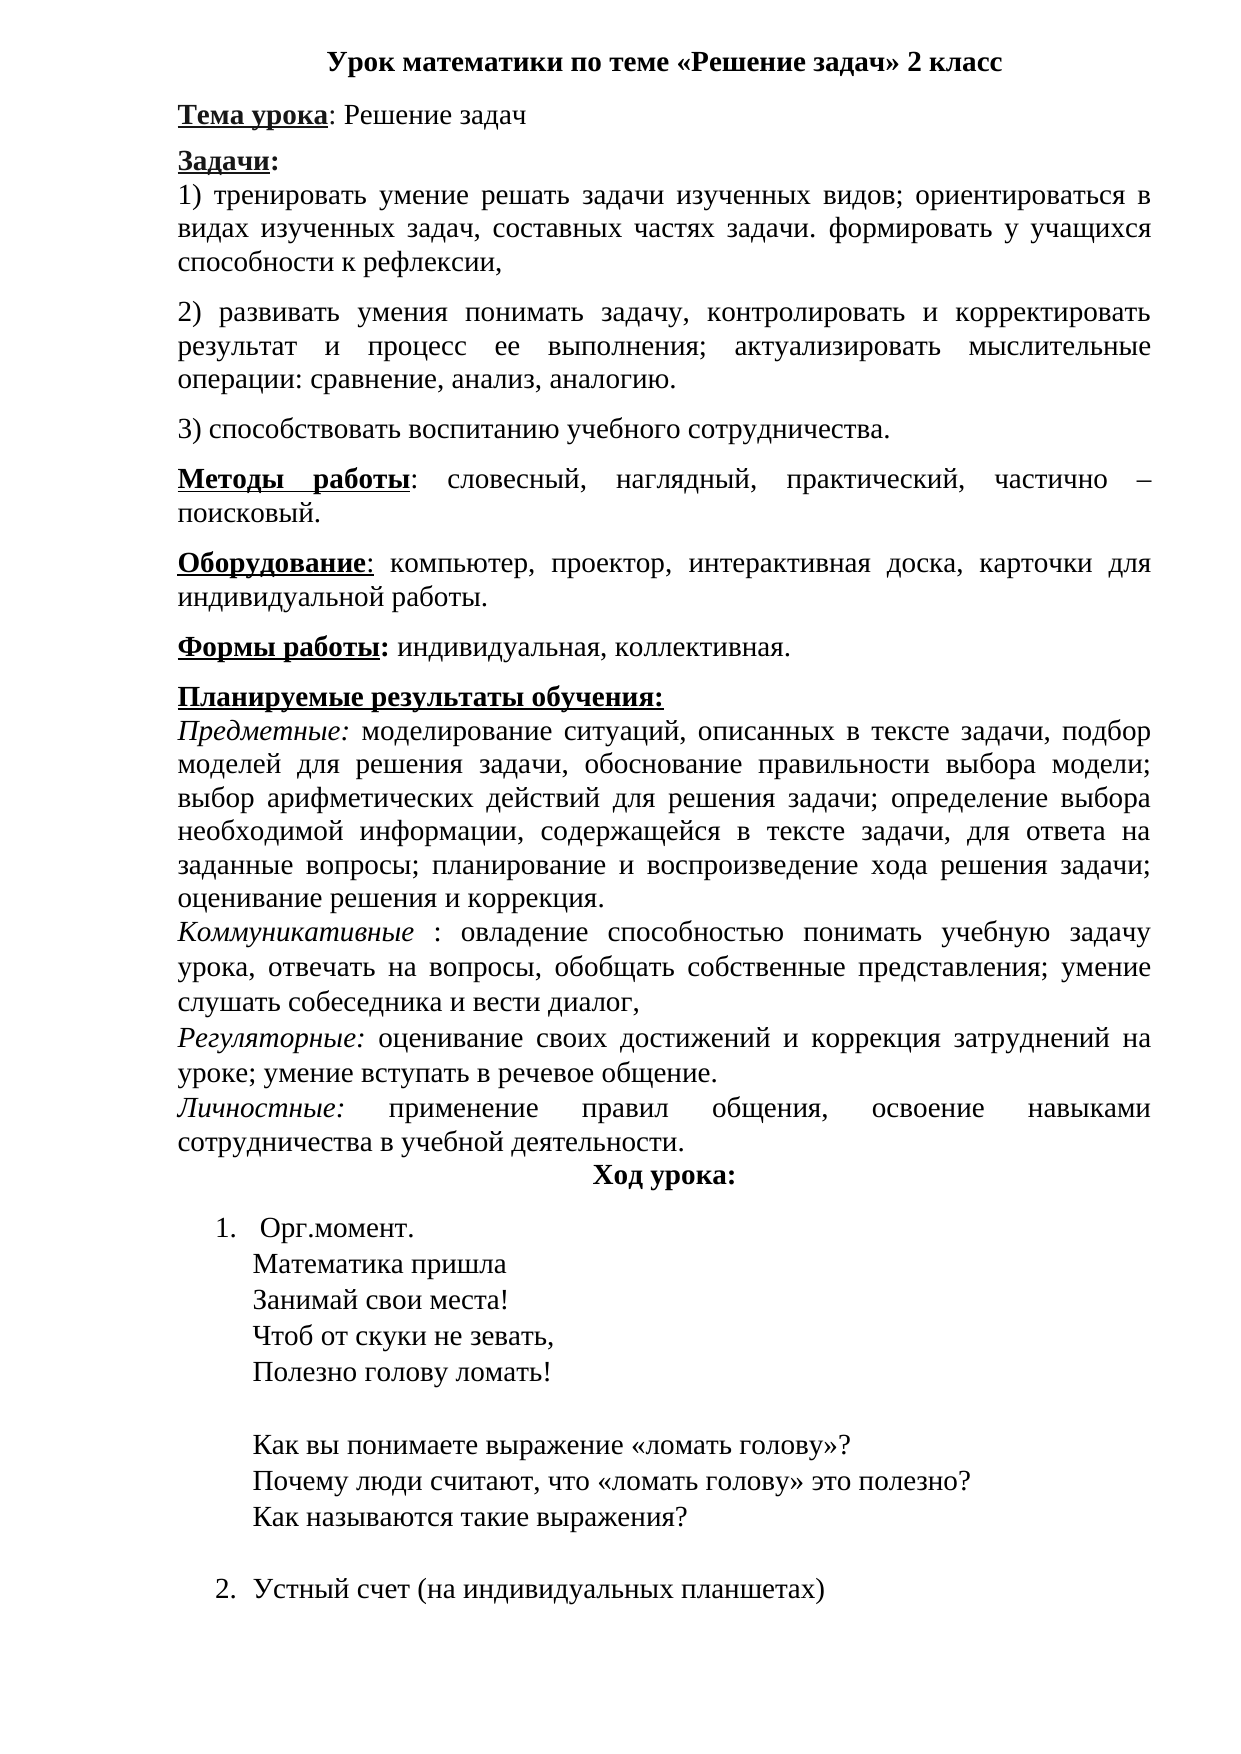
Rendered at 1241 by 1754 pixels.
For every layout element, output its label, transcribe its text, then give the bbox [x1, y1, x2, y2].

text Планируемые результаты обучения: [177, 679, 1152, 713]
list Занимай свои места! [252, 1282, 1152, 1316]
text Оборудование: компьютер, проектор, интерактивная доска, карточки для индивидуальной работы. [177, 545, 1152, 612]
text 1) тренировать умение решать задачи изученных видов; ориентироваться в видах изученных задач, составных частях задачи. формировать у учащихся способности к рефлексии, [177, 177, 1152, 277]
text 2) развивать умения понимать задачу, контролировать и корректировать результат и процесс ее выполнения; актуализировать мыслительные операции: сравнение, анализ, аналогию. [177, 294, 1152, 395]
list Математика пришла [252, 1246, 1152, 1280]
list Полезно голову ломать! [252, 1354, 1152, 1388]
list Устный счет (на индивидуальных планшетах) [215, 1571, 1152, 1605]
text Урок математики по теме «Решение задач» 2 класс [177, 44, 1152, 78]
text Коммуникативные : овладение способностью понимать учебную задачу урока, отвечать на вопросы, обобщать собственные представления; умение слушать собеседника и вести диалог, [177, 914, 1152, 1018]
list Как называются такие выражения? [252, 1499, 1152, 1533]
text 3) способствовать воспитанию учебного сотрудничества. [177, 411, 1152, 445]
list Как вы понимаете выражение «ломать голову»? [252, 1427, 1152, 1460]
text Методы работы: словесный, наглядный, практический, частично – поисковый. [177, 462, 1152, 529]
text Предметные: моделирование ситуаций, описанных в тексте задачи, подбор моделей для решения задачи, обоснование правильности выбора модели; выбор арифметических действий для решения задачи; определение выбора необходимой информации, содержащейся в тексте задачи, для ответа на заданные вопросы; планирование и воспроизведение хода решения задачи; оценивание решения и коррекция. [177, 713, 1152, 914]
text Регуляторные: оценивание своих достижений и коррекция затруднений на уроке; умение вступать в речевое общение. [177, 1020, 1152, 1088]
text Личностные: применение правил общения, освоение навыками сотрудничества в учебной деятельности. [177, 1090, 1152, 1157]
list Почему люди считают, что «ломать голову» это полезно? [252, 1463, 1152, 1497]
list Чтоб от скуки не зевать, [252, 1318, 1152, 1352]
text Формы работы: индивидуальная, коллективная. [177, 629, 1152, 663]
text Ход урока: [177, 1157, 1152, 1191]
text Тема урока: Решение задач [177, 97, 1152, 131]
list Орг.момент. [215, 1210, 1152, 1243]
text Задачи: [177, 143, 1152, 177]
